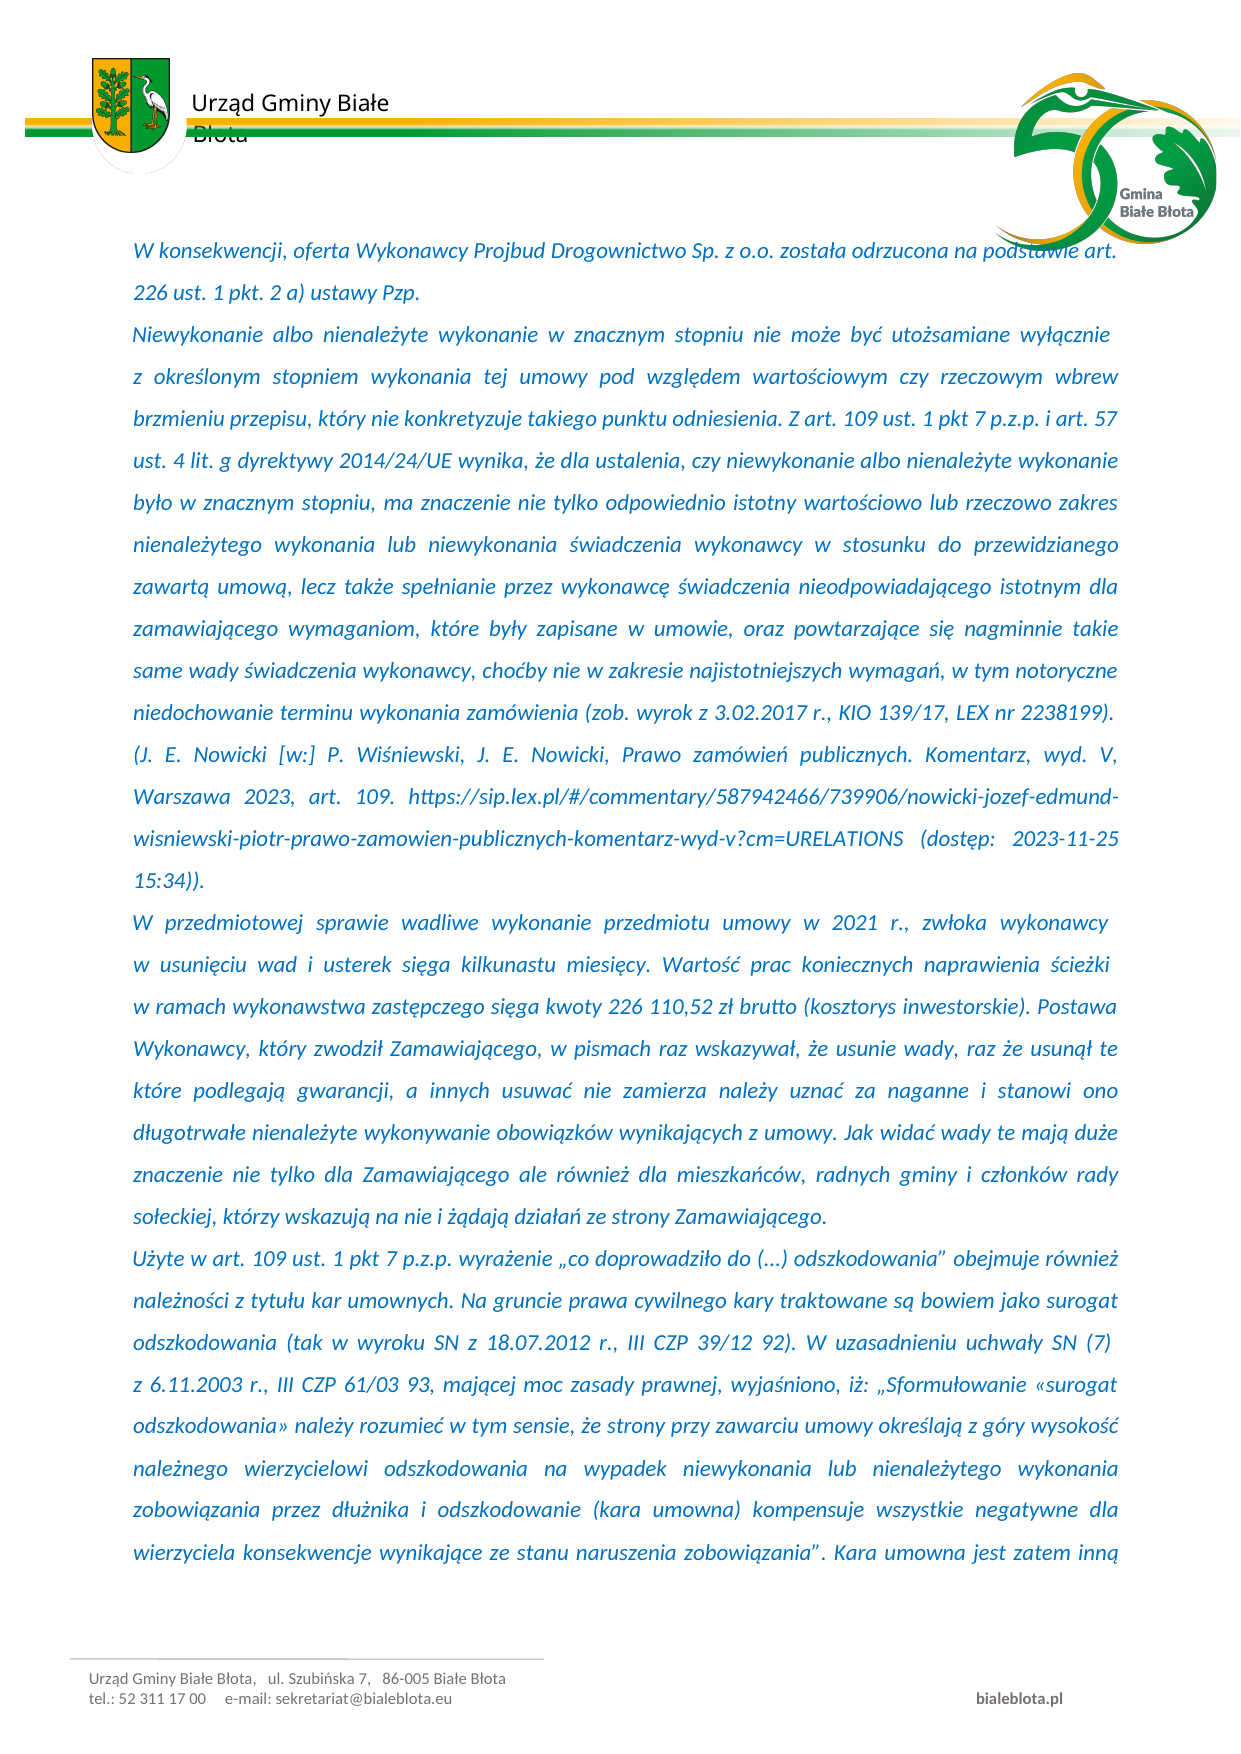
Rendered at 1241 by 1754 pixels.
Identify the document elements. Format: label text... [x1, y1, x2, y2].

list W konsekwencji, oferta Wykonawcy Projbud Drogownictwo Sp. z o.o. została odrzucona na podstawie art. 226 ust. 1 pkt. 2 a) ustawy Pzp. [133, 236, 1122, 306]
text Niewykonanie albo nienależyte wykonanie w znacznym stopniu nie może być utożsamiane wyłącznie z określonym stopniem wykonania tej umowy pod względem wartościowym czy rzeczowym wbrew brzmieniu przepisu, który nie konkretyzuje takiego punktu odniesienia. Z art. 109 ust. 1 pkt 7 p.z.p. i art. 57 ust. 4 lit. g dyrektywy 2014/24/UE wynika, że dla ustalenia, czy niewykonanie albo nienależyte wykonanie było w znacznym stopniu, ma znaczenie nie tylko odpowiednio istotny wartościowo lub rzeczowo zakres nienależytego wykonania lub niewykonania świadczenia wykonawcy w stosunku do przewidzianego zawartą umową, lecz także spełnianie przez wykonawcę świadczenia nieodpowiadającego istotnym dla zamawiającego wymaganiom, które były zapisane w umowie, oraz powtarzające się nagminnie takie same wady świadczenia wykonawcy, choćby nie w zakresie najistotniejszych wymagań, w tym notoryczne niedochowanie terminu wykonania zamówienia (zob. wyrok z 3.02.2017 r., KIO 139/17, LEX nr 2238199). (J. E. Nowicki [w:] P. Wiśniewski, J. E. Nowicki, Prawo zamówień publicznych. Komentarz, wyd. V, Warszawa 2023, art. 109. https://sip.lex.pl/#/commentary/587942466/739906/nowicki-jozef-edmund-wisniewski-piotr-prawo-zamowien-publicznych-komentarz-wyd-v?cm=URELATIONS (dostęp: 2023-11-25 15:34)). [132, 320, 1122, 894]
picture [187, 73, 1241, 251]
picture [25, 58, 170, 153]
text W przedmiotowej sprawie wadliwe wykonanie przedmiotu umowy w 2021 r., zwłoka wykonawcy w usunięciu wad i usterek sięga kilkunastu miesięcy. Wartość prac koniecznych naprawienia ścieżki w ramach wykonawstwa zastępczego sięga kwoty 226 110,52 zł brutto (kosztorys inwestorskie). Postawa Wykonawcy, który zwodził Zamawiającego, w pismach raz wskazywał, że usunie wady, raz że usunął te które podlegają gwarancji, a innych usuwać nie zamierza należy uznać za naganne i stanowi ono długotrwałe nienależyte wykonywanie obowiązków wynikających z umowy. Jak widać wady te mają duże znaczenie nie tylko dla Zamawiającego ale również dla mieszkańców, radnych gminy i członków rady sołeckiej, którzy wskazują na nie i żądają działań ze strony Zamawiającego. [132, 908, 1122, 1230]
